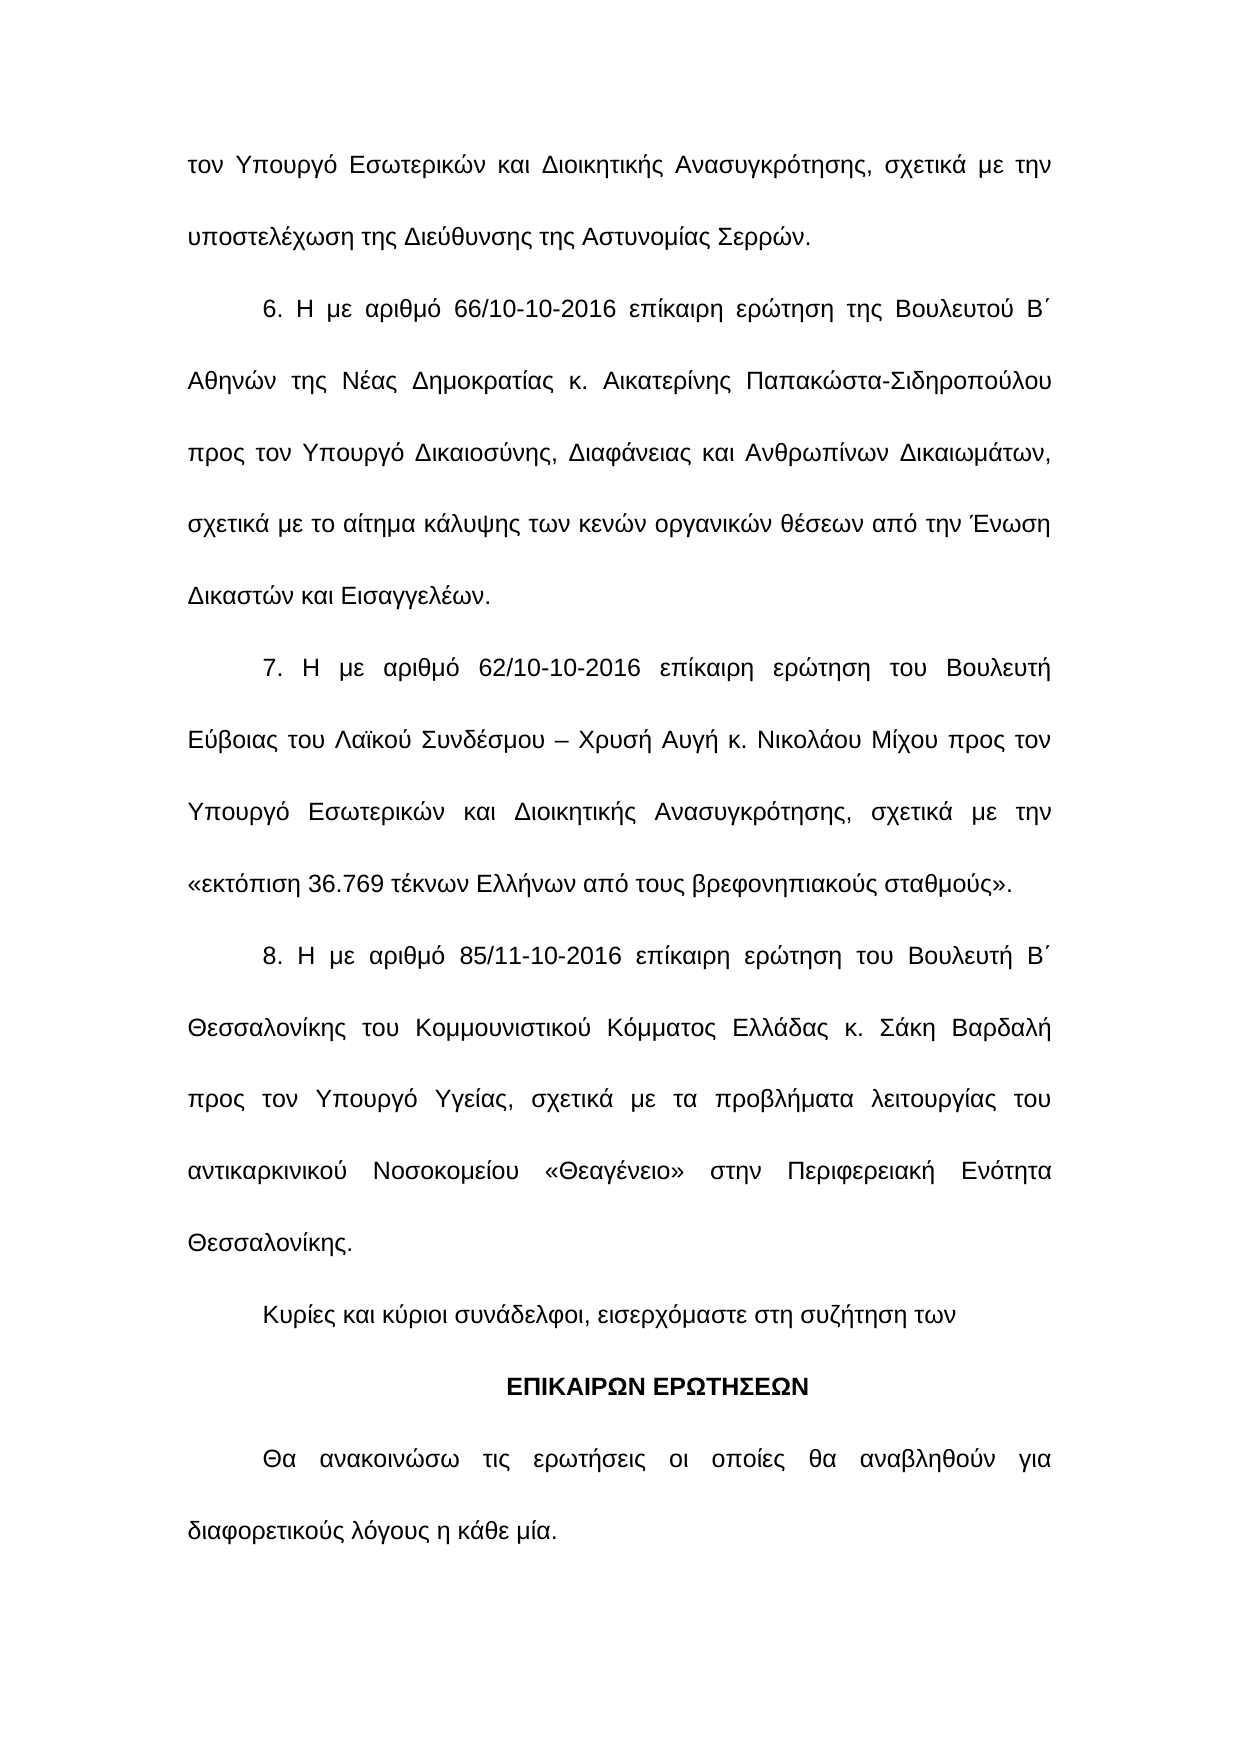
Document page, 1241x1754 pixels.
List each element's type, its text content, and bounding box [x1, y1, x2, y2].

text ΕΠΙΚΑΙΡΩΝ ΕΡΩΤΗΣΕΩΝ [187, 1372, 1053, 1401]
text Θα ανακοινώσω τις ερωτήσεις οι οποίες θα αναβληθούν για διαφορετικούς λόγους η κάθε μία. [187, 1444, 1053, 1544]
text 7. Η με αριθμό 62/10-10-2016 επίκαιρη ερώτηση του Βουλευτή Εύβοιας του Λαϊκού Συνδέσμου – Χρυσή Αυγή κ. Νικολάου Μίχου προς τον Υπουργό Εσωτερικών και Διοικητικής Ανασυγκρότησης, σχετικά με την «εκτόπιση 36.769 τέκνων Ελλήνων από τους βρεφονηπιακούς σταθμούς». [187, 653, 1053, 897]
text Κυρίες και κύριοι συνάδελφοι, εισερχόμαστε στη συζήτηση των [187, 1300, 1053, 1329]
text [187, 150, 1053, 251]
text 6. Η με αριθμό 66/10-10-2016 επίκαιρη ερώτηση της Βουλευτού Β΄ Αθηνών της Νέας Δημοκρατίας κ. Αικατερίνης Παπακώστα-Σιδηροπούλου προς τον Υπουργό Δικαιοσύνης, Διαφάνειας και Ανθρωπίνων Δικαιωμάτων, σχετικά με το αίτημα κάλυψης των κενών οργανικών θέσεων από την Ένωση Δικαστών και Εισαγγελέων. [187, 294, 1053, 610]
text 8. Η με αριθμό 85/11-10-2016 επίκαιρη ερώτηση του Βουλευτή Β΄ Θεσσαλονίκης του Κομμουνιστικού Κόμματος Ελλάδας κ. Σάκη Βαρδαλή προς τον Υπουργό Υγείας, σχετικά με τα προβλήματα λειτουργίας του αντικαρκινικού Νοσοκομείου «Θεαγένειο» στην Περιφερειακή Ενότητα Θεσσαλονίκης. [187, 941, 1053, 1257]
